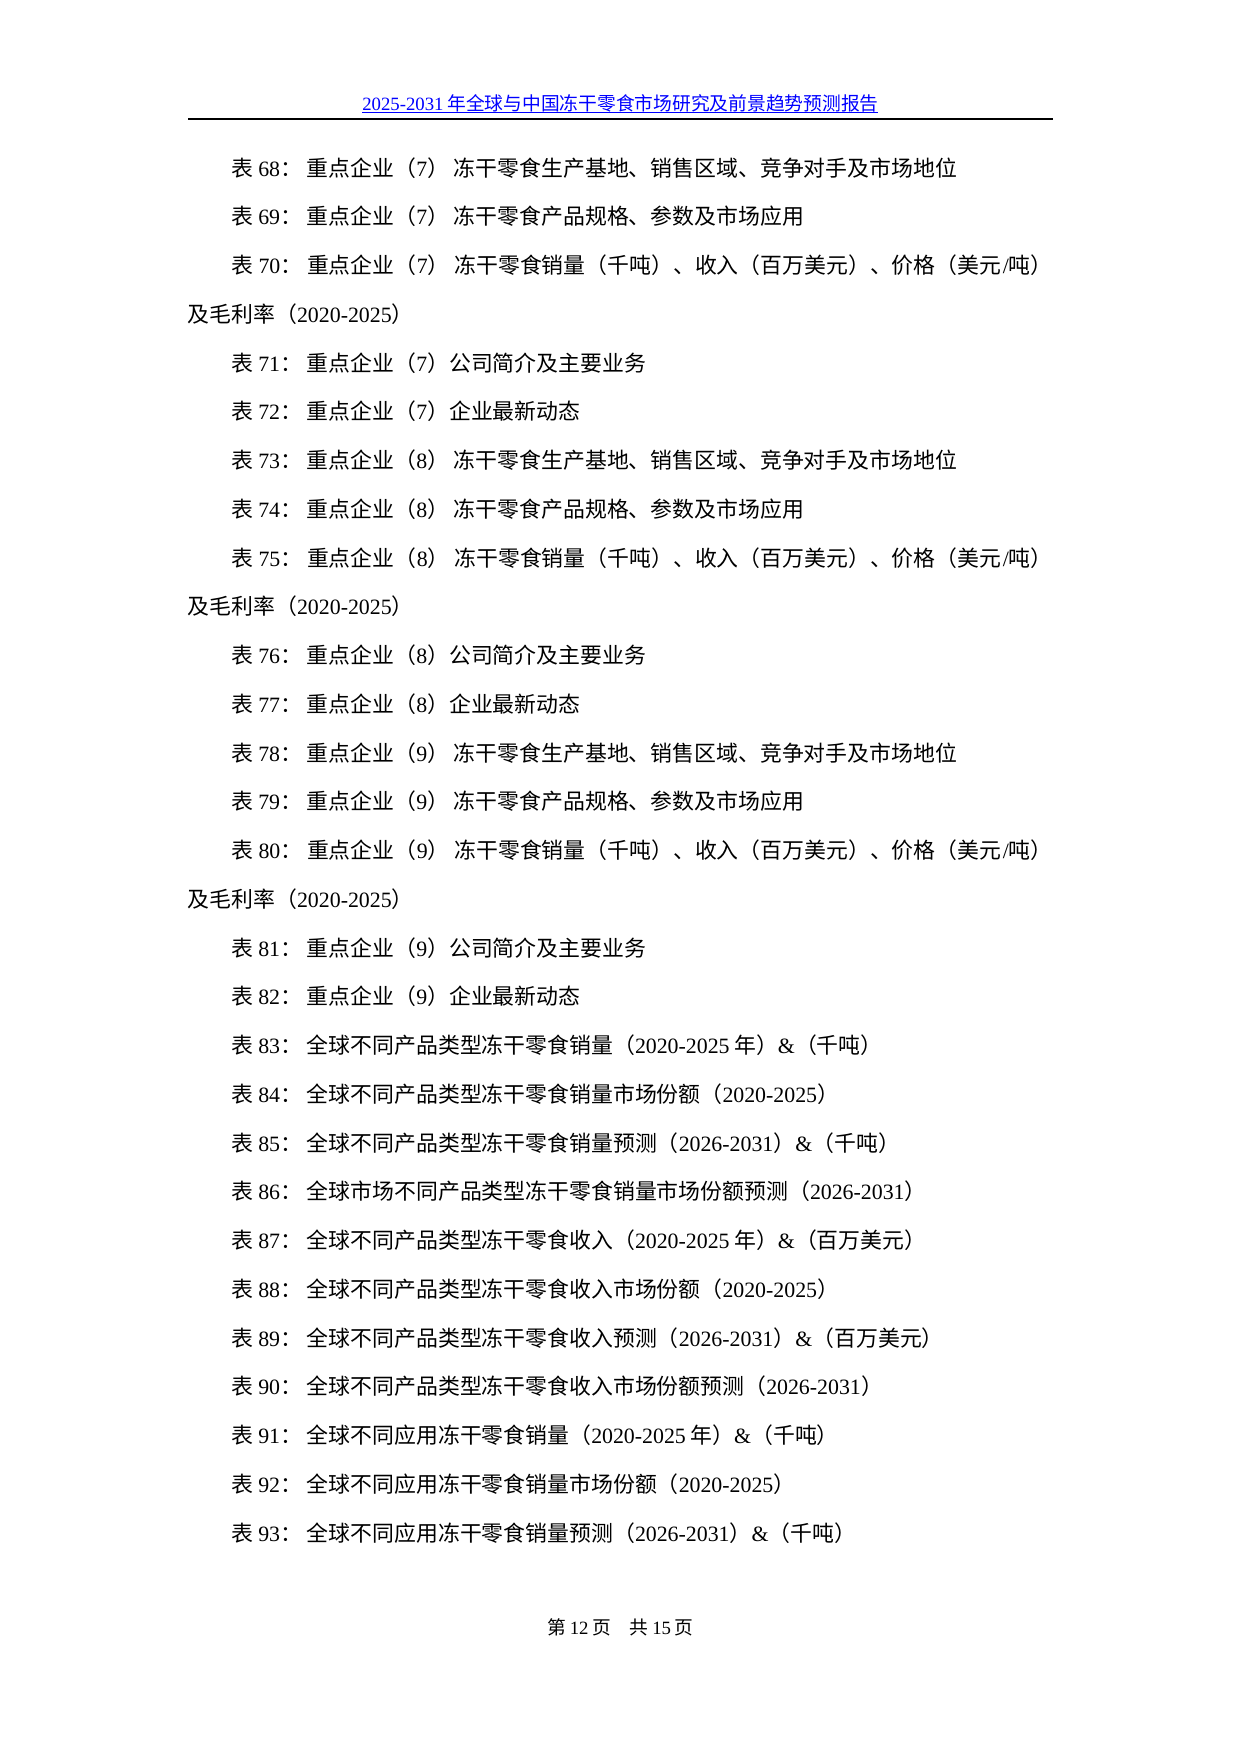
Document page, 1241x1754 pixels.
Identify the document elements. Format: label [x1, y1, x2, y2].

text [187, 150, 1053, 1548]
